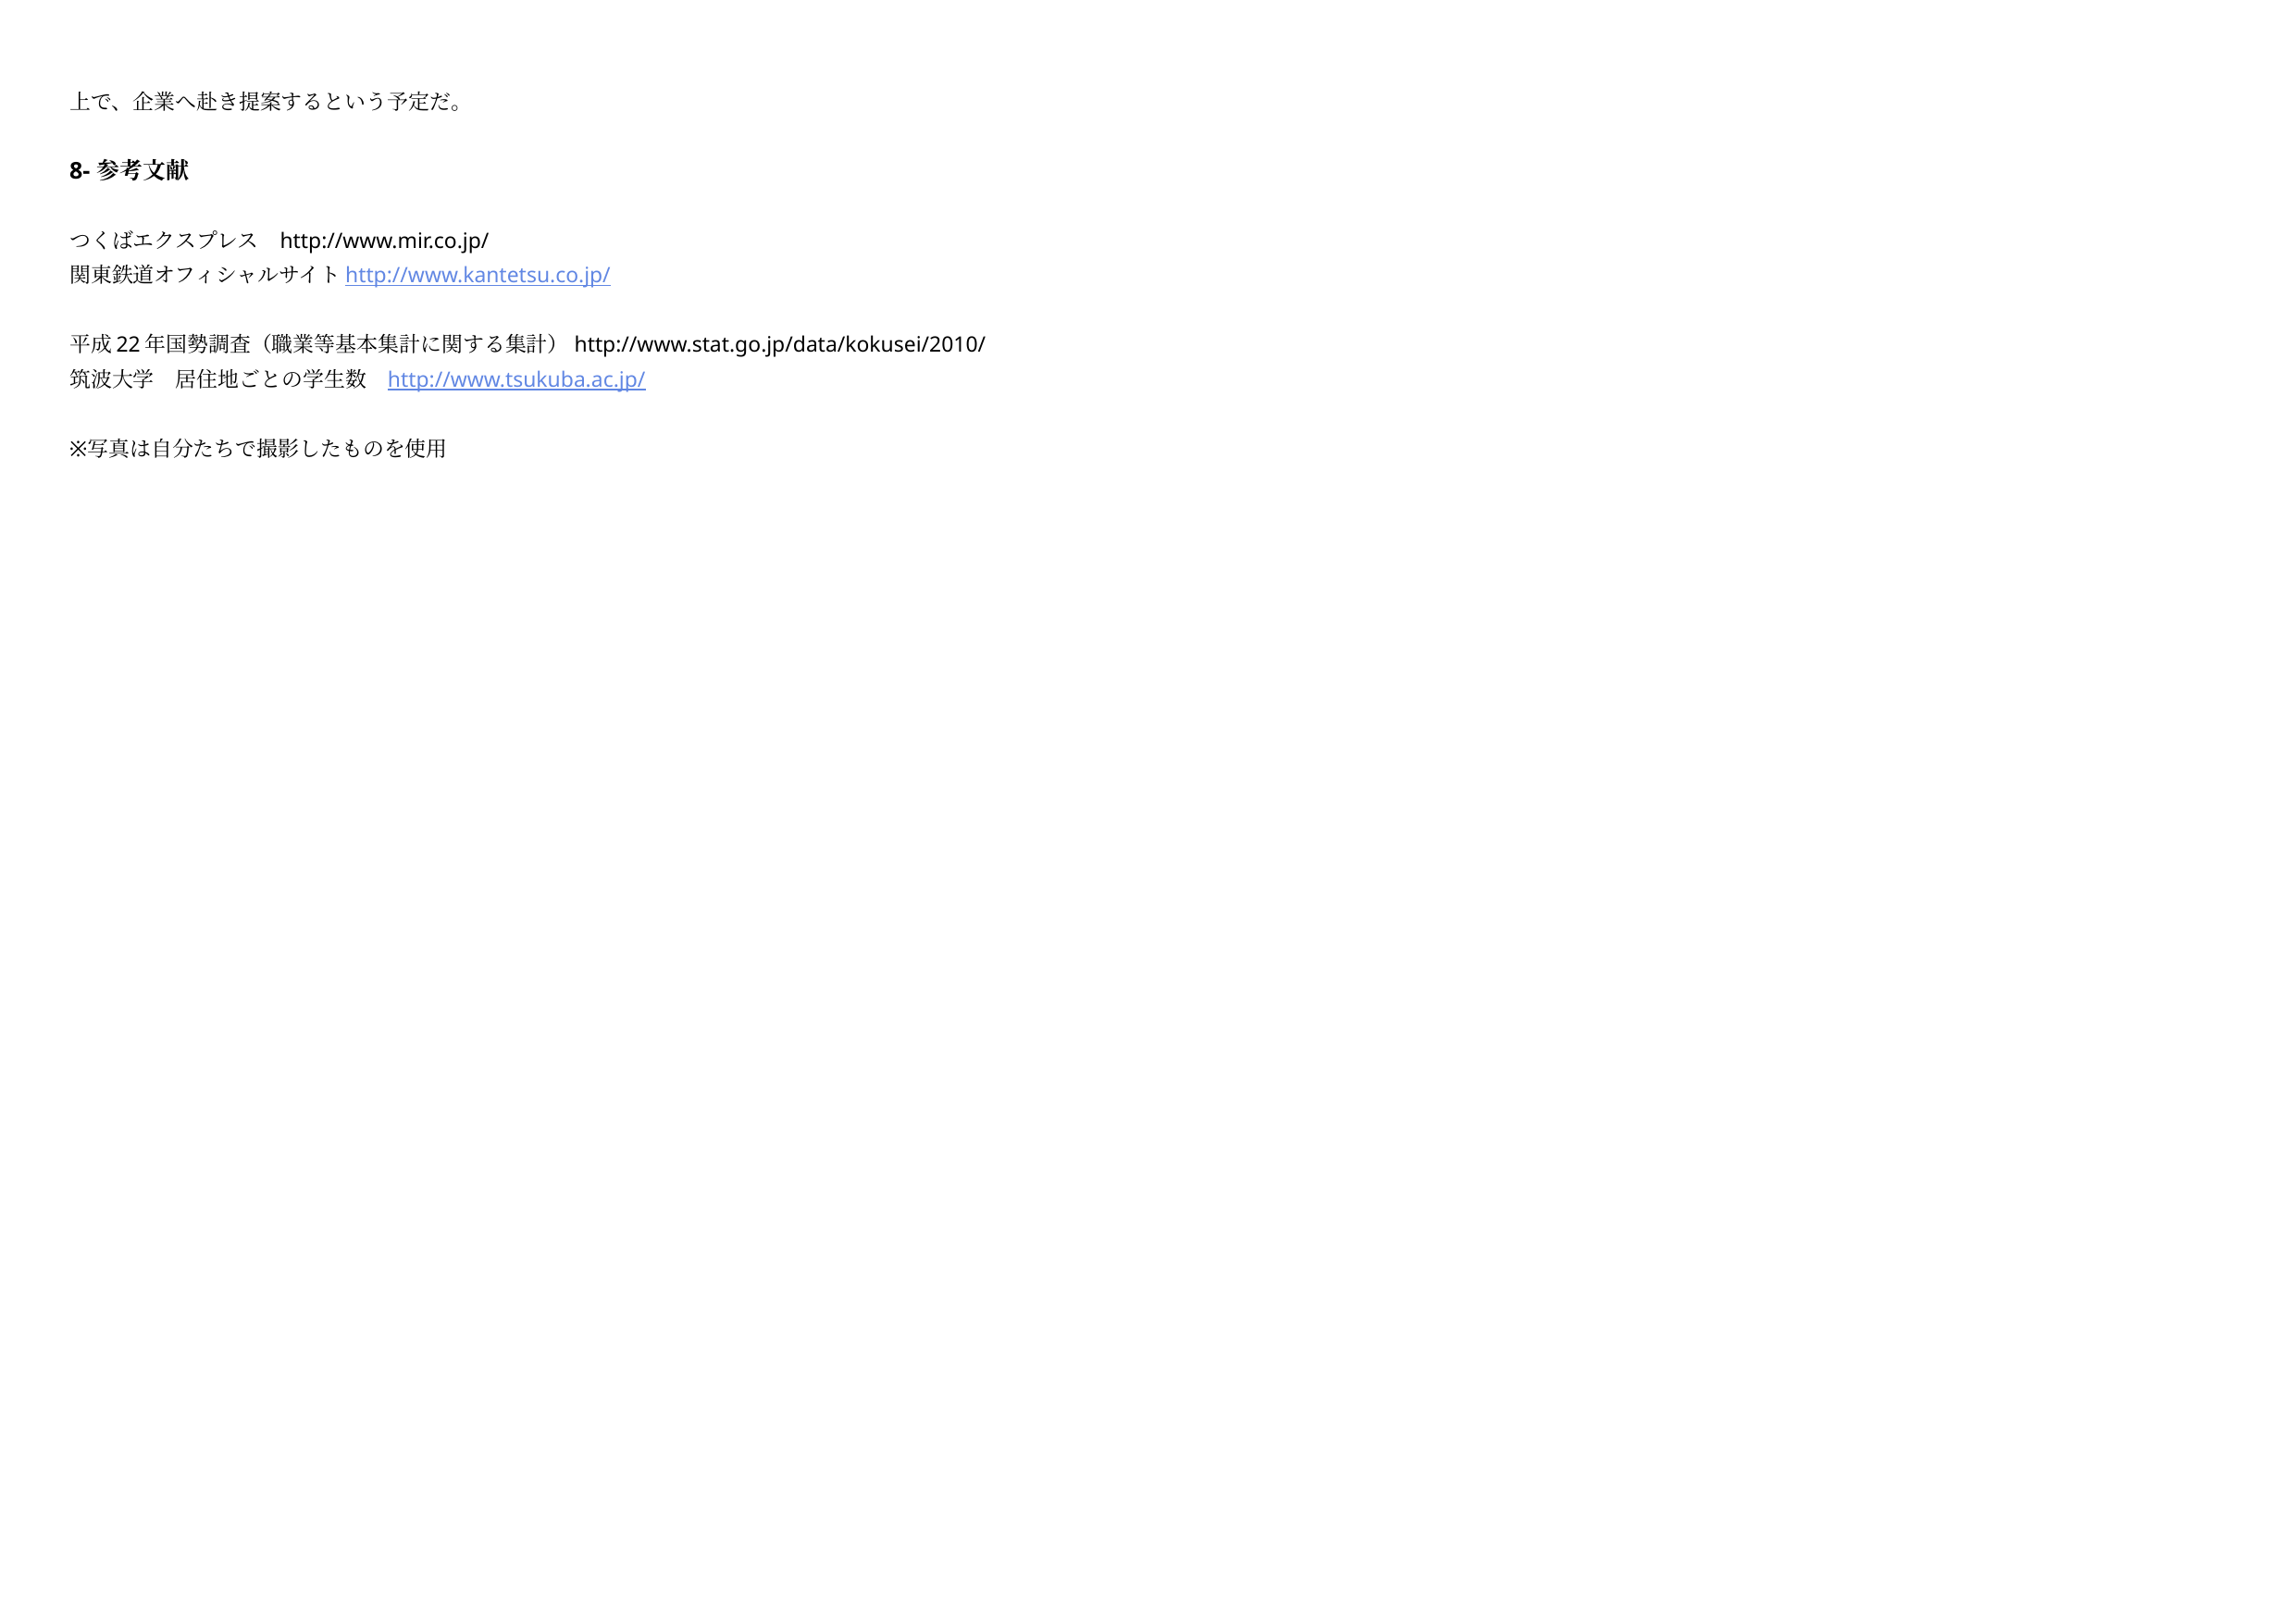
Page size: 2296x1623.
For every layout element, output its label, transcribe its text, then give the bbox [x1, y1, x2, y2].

text つくばエクスプレス http://www.mir.co.jp/ [69, 221, 1117, 256]
text 8- 参考文献 [69, 152, 1117, 187]
text ※写真は自分たちで撮影したものを使用 [69, 429, 1117, 465]
text 筑波大学 居住地ごとの学生数 http://www.tsukuba.ac.jp/ [69, 360, 1117, 395]
text 関東鉄道オフィシャルサイトhttp://www.kantetsu.co.jp/ [69, 256, 1117, 291]
text 平成22年国勢調査（職業等基本集計に関する集計） http://www.stat.go.jp/data/kokusei/2010/ [69, 326, 1117, 360]
